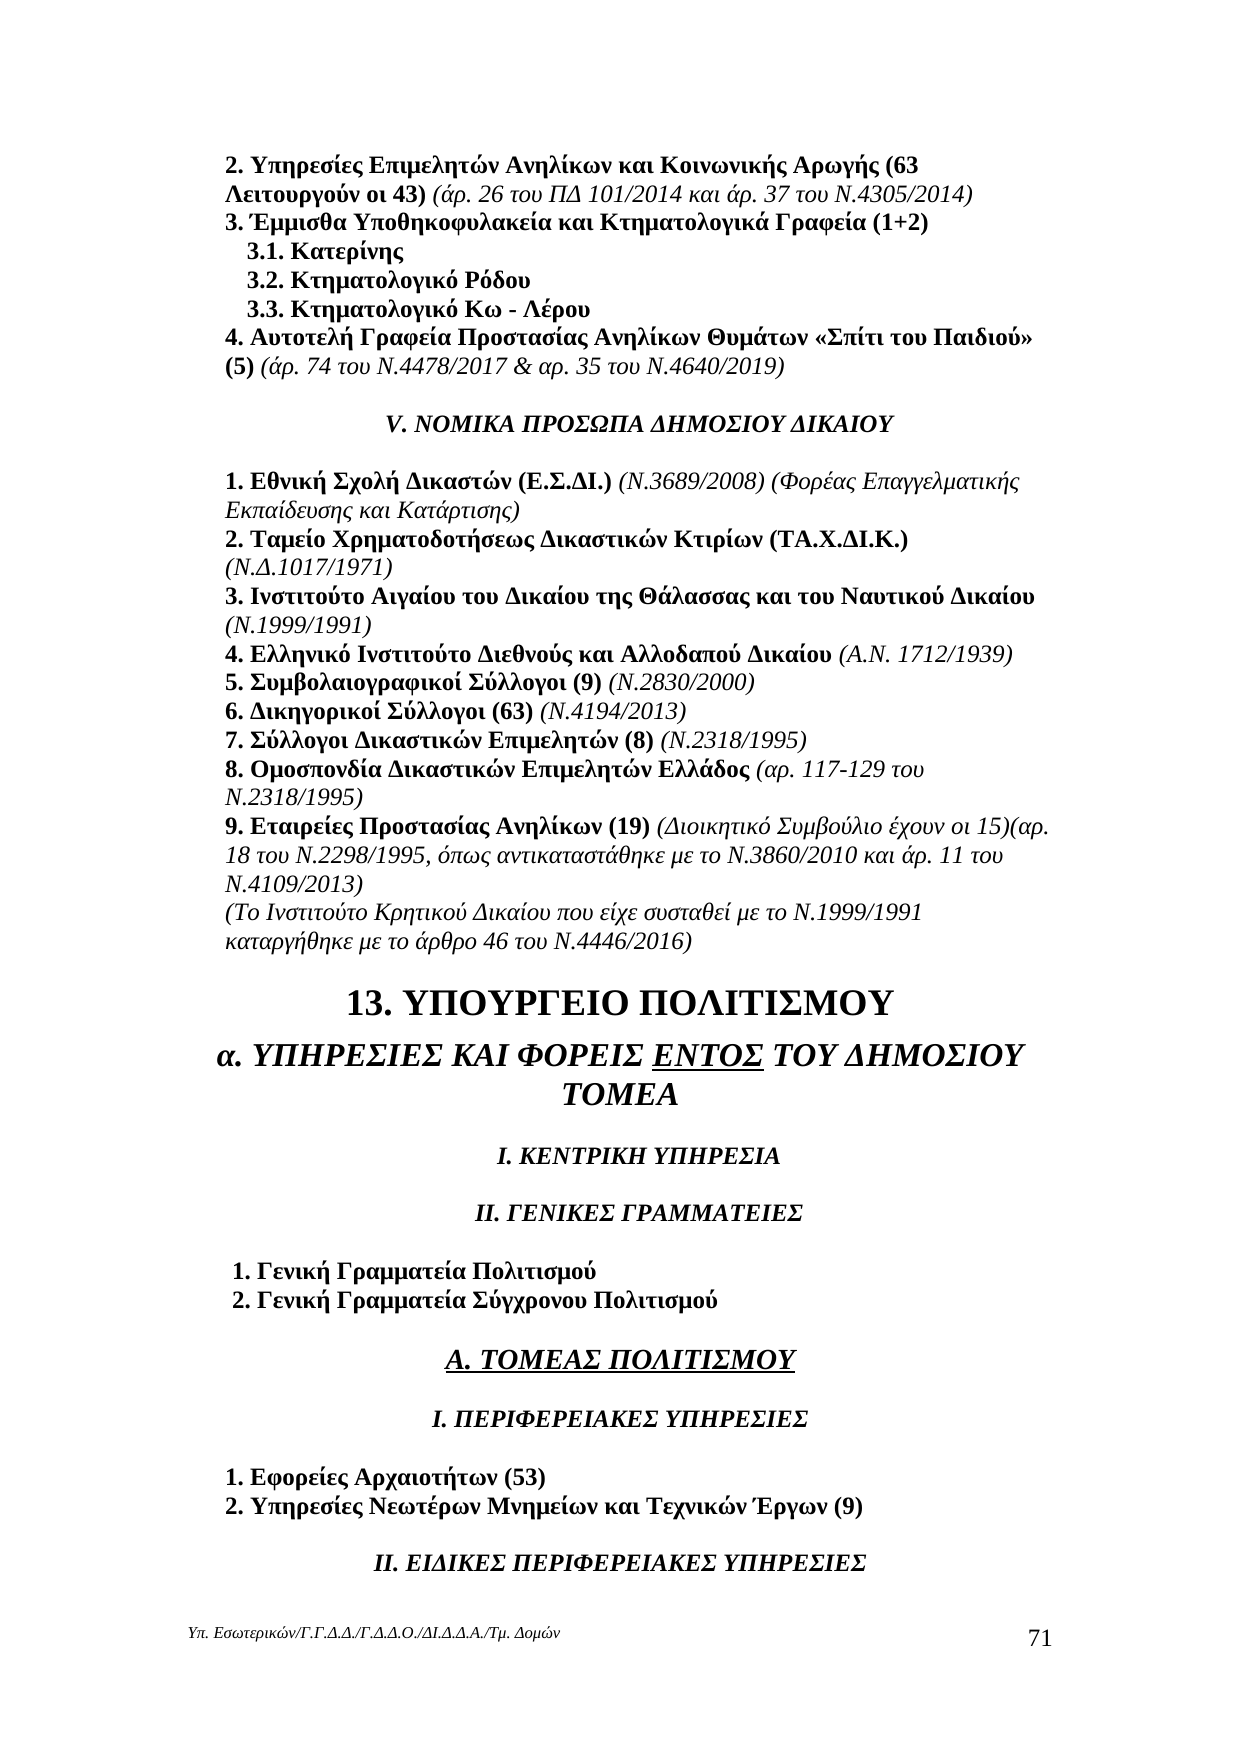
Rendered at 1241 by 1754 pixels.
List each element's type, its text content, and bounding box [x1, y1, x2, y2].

text ΙΙ. ΕΙΔΙΚΕΣ ΠΕΡΙΦΕΡΕΙΑΚΕΣ ΥΠΗΡΕΣΙΕΣ [187, 1548, 1053, 1577]
text V. ΝΟΜΙΚΑ ΠΡΟΣΩΠΑ ΔΗΜΟΣΙΟΥ ΔΙΚΑΙΟΥ [225, 409, 1053, 437]
text 2. Ταμείο Χρηματοδοτήσεως Δικαστικών Κτιρίων (ΤΑ.Χ.ΔΙ.Κ.) (Ν.Δ.1017/1971) [225, 524, 1053, 581]
text 4. Ελληνικό Ινστιτούτο Διεθνούς και Αλλοδαπού Δικαίου (Α.Ν. 1712/1939) [225, 639, 1053, 667]
text 9. Εταιρείες Προστασίας Ανηλίκων (19) (Διοικητικό Συμβούλιο έχουν οι 15)(αρ. 18 του Ν.2298/1995, όπως αντικαταστάθηκε με το Ν.3860/2010 και άρ. 11 του Ν.4109/2013) [225, 811, 1053, 897]
text 5. Συμβολαιογραφικοί Σύλλογοι (9) (Ν.2830/2000) [225, 667, 1053, 696]
text 3.1. Κατερίνης [247, 236, 1053, 265]
subtitle 13. ΥΠΟΥΡΓΕΙΟ ΠΟΛΙΤΙΣΜΟΥ [187, 980, 1053, 1023]
text 3. Έμμισθα Υποθηκοφυλακεία και Κτηματολογικά Γραφεία (1+2) [225, 207, 1053, 236]
text Α. ΤΟΜΕΑΣ ΠΟΛΙΤΙΣΜΟΥ [187, 1342, 1053, 1376]
text (Το Ινστιτούτο Κρητικού Δικαίου που είχε συσταθεί με το Ν.1999/1991 καταργήθηκε με το άρθρο 46 του Ν.4446/2016) [225, 897, 1053, 955]
text Ι. ΚΕΝΤΡΙΚΗ ΥΠΗΡΕΣΙΑ [225, 1141, 1053, 1170]
text 4. Αυτοτελή Γραφεία Προστασίας Ανηλίκων Θυμάτων «Σπίτι του Παιδιού» (5) (άρ. 74 του Ν.4478/2017 & αρ. 35 του Ν.4640/2019) [225, 322, 1053, 380]
text 2. Γενική Γραμματεία Σύγχρονου Πολιτισμού [225, 1285, 1053, 1313]
text 1. Εθνική Σχολή Δικαστών (Ε.Σ.ΔΙ.) (Ν.3689/2008) (Φορέας Επαγγελματικής Εκπαίδευσης και Κατάρτισης) [225, 466, 1053, 524]
text 6. Δικηγορικοί Σύλλογοι (63) (Ν.4194/2013) [225, 696, 1053, 725]
text 7. Σύλλογοι Δικαστικών Επιμελητών (8) (Ν.2318/1995) [225, 725, 1053, 754]
text α. ΥΠΗΡΕΣΙΕΣ ΚΑΙ ΦΟΡΕΙΣ ΕΝΤΟΣ ΤΟΥ ΔΗΜΟΣΙΟΥ ΤΟΜΕΑ [187, 1036, 1053, 1112]
text ΙI. ΓΕΝΙΚΕΣ ΓΡΑΜΜΑΤΕΙΕΣ [225, 1198, 1053, 1227]
text 2. Υπηρεσίες Επιμελητών Ανηλίκων και Κοινωνικής Αρωγής (63 Λειτουργούν οι 43) (άρ. 26 του ΠΔ 101/2014 και άρ. 37 του Ν.4305/2014) [225, 150, 1053, 207]
text 2. Υπηρεσίες Νεωτέρων Μνημείων και Τεχνικών Έργων (9) [225, 1491, 1053, 1519]
text 3.3. Κτηματολογικό Κω - Λέρου [247, 294, 1053, 322]
text 3.2. Κτηματολογικό Ρόδου [247, 265, 1053, 294]
text 1. Γενική Γραμματεία Πολιτισμού [225, 1256, 1053, 1285]
text 1. Εφορείες Αρχαιοτήτων (53) [225, 1462, 1053, 1491]
text 8. Ομοσπονδία Δικαστικών Επιμελητών Ελλάδος (αρ. 117-129 του Ν.2318/1995) [225, 754, 1053, 811]
text 3. Ινστιτούτο Αιγαίου του Δικαίου της Θάλασσας και του Ναυτικού Δικαίου (Ν.1999/1991) [225, 581, 1053, 639]
text Ι. ΠΕΡΙΦΕΡΕΙΑΚΕΣ ΥΠΗΡΕΣΙΕΣ [187, 1404, 1053, 1433]
